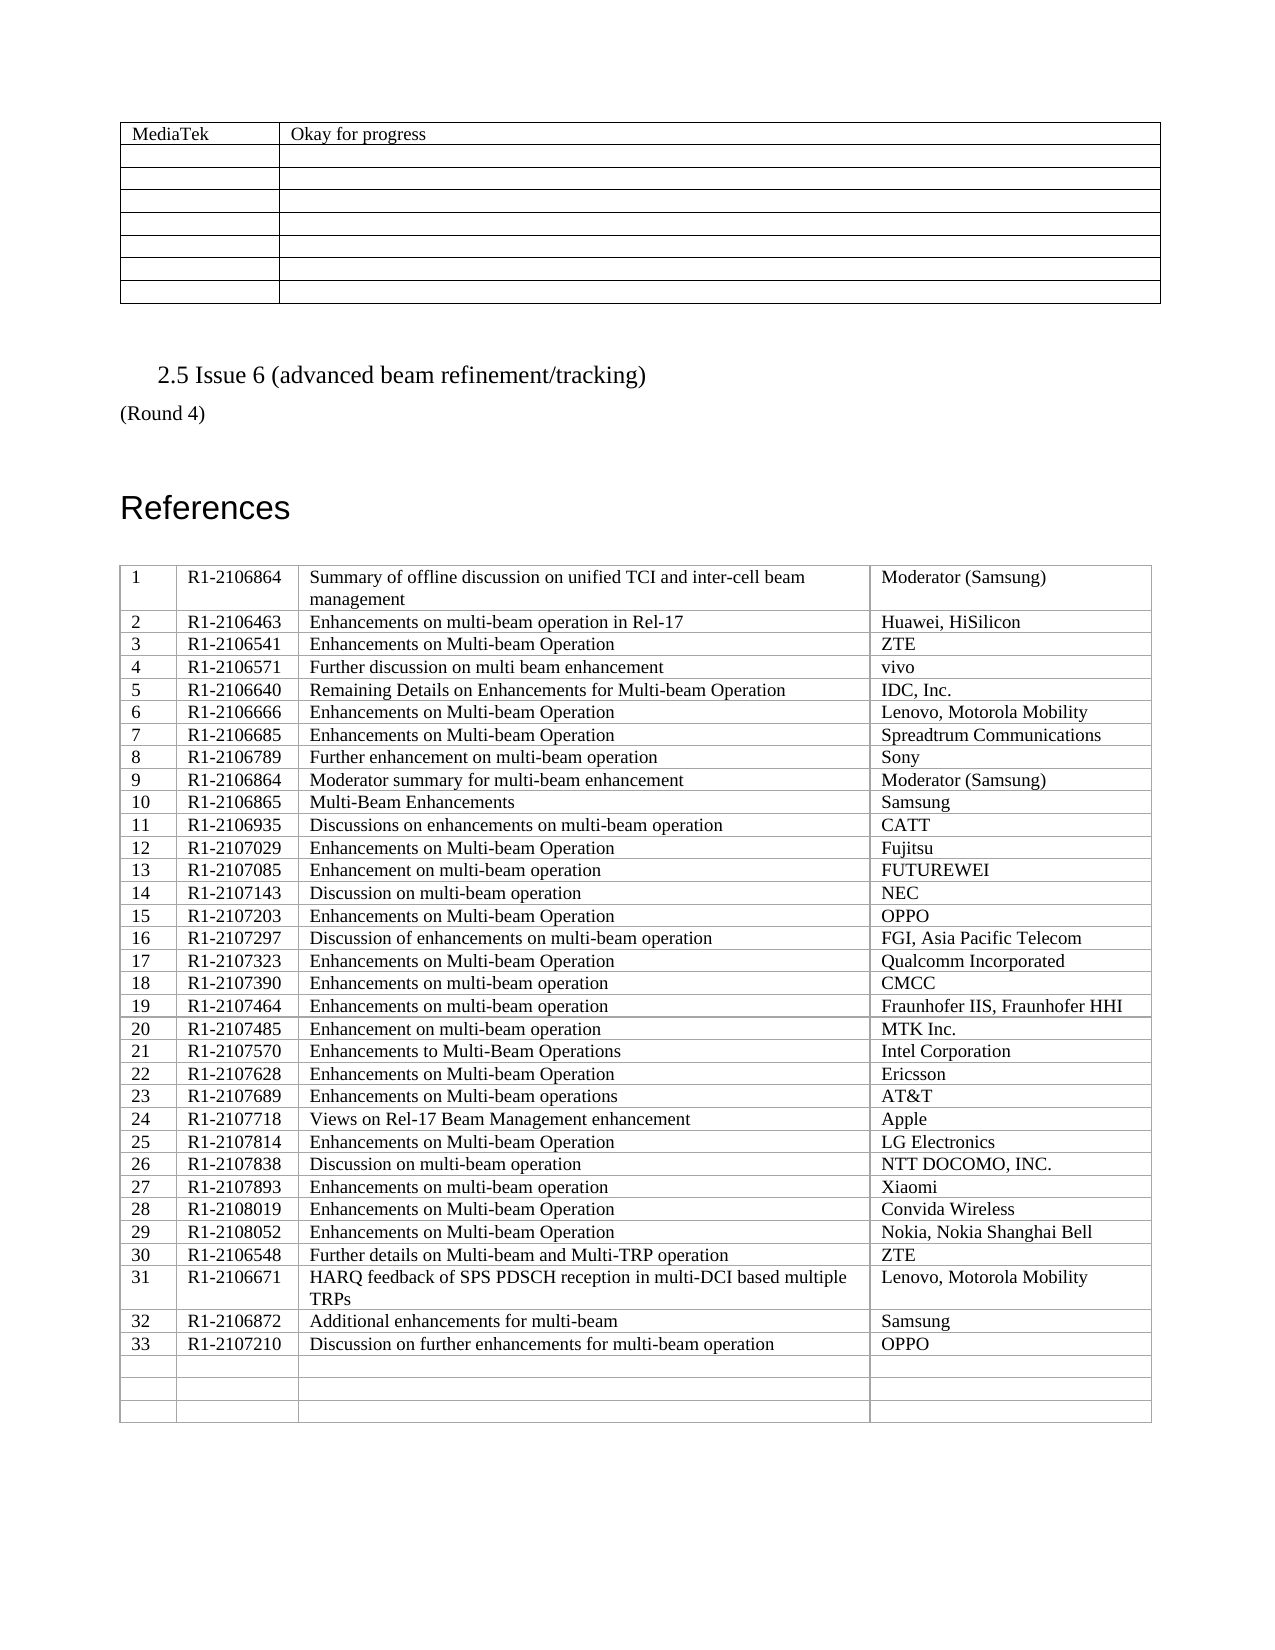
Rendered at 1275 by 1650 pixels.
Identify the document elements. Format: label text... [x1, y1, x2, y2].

table_cell Enhancements on Multi-beam Operation [299, 905, 869, 926]
table_cell [177, 1356, 298, 1377]
table_cell Convida Wireless [871, 1198, 1151, 1220]
table_cell 11 [121, 814, 176, 836]
table_cell [121, 1356, 176, 1377]
table_cell 30 [121, 1244, 176, 1265]
table_cell [121, 258, 279, 280]
table_cell R1-2106541 [177, 633, 298, 655]
table_cell [177, 1378, 298, 1400]
table_cell Huawei, HiSilicon [871, 611, 1151, 632]
subtitle Issue 6 (advanced beam refinement/tracking) [157, 356, 1155, 394]
table_cell Enhancements to Multi-Beam Operations [299, 1040, 869, 1062]
table_cell Discussion on further enhancements for multi-beam operation [299, 1333, 869, 1354]
table_header 1 [121, 566, 176, 609]
table_cell Remaining Details on Enhancements for Multi-beam Operation [299, 679, 869, 700]
table_cell [280, 190, 1160, 212]
table_cell [121, 145, 279, 167]
table_cell 32 [121, 1310, 176, 1332]
table_cell Fraunhofer IIS, Fraunhofer HHI [871, 995, 1151, 1016]
table_cell Nokia, Nokia Shanghai Bell [871, 1221, 1151, 1242]
table_cell [299, 1401, 869, 1422]
table_cell [280, 145, 1160, 167]
table_cell R1-2107297 [177, 927, 298, 949]
table_cell 16 [121, 927, 176, 949]
table_cell Samsung [871, 791, 1151, 813]
table_cell CATT [871, 814, 1151, 836]
table_cell MediaTek [121, 123, 279, 144]
table_cell [280, 281, 1160, 302]
table_cell [121, 1401, 176, 1422]
table_cell [121, 190, 279, 212]
table_cell R1-2107628 [177, 1063, 298, 1084]
table_cell Intel Corporation [871, 1040, 1151, 1062]
table_cell Enhancements on Multi-beam Operation [299, 1063, 869, 1084]
table_cell R1-2107570 [177, 1040, 298, 1062]
table_header Summary of offline discussion on unified TCI and inter-cell beam management [299, 566, 869, 609]
table_cell [299, 1378, 869, 1400]
table_cell 22 [121, 1063, 176, 1084]
table_cell R1-2107689 [177, 1085, 298, 1107]
table_cell 27 [121, 1176, 176, 1197]
table_cell 25 [121, 1131, 176, 1152]
table_cell vivo [871, 656, 1151, 677]
table_cell Discussion on multi-beam operation [299, 882, 869, 903]
table_cell 20 [121, 1018, 176, 1039]
table_cell 8 [121, 746, 176, 768]
table_cell [121, 281, 279, 302]
table_cell R1-2107464 [177, 995, 298, 1016]
table_cell [871, 1401, 1151, 1422]
table_cell ZTE [871, 633, 1151, 655]
table_cell IDC, Inc. [871, 679, 1151, 700]
table_cell R1-2106666 [177, 701, 298, 723]
table_cell 13 [121, 859, 176, 881]
table_cell LG Electronics [871, 1131, 1151, 1152]
table_cell R1-2107814 [177, 1131, 298, 1152]
table_cell 21 [121, 1040, 176, 1062]
table_cell Moderator summary for multi-beam enhancement [299, 769, 869, 790]
table_cell R1-2106789 [177, 746, 298, 768]
table_cell R1-2108052 [177, 1221, 298, 1242]
table_header R1-2106864 [177, 566, 298, 609]
table_cell 31 [121, 1266, 176, 1309]
table_cell R1-2106640 [177, 679, 298, 700]
table_cell Enhancements on multi-beam operation [299, 995, 869, 1016]
subtitle References [120, 469, 1155, 545]
table_cell 12 [121, 837, 176, 858]
table_cell 19 [121, 995, 176, 1016]
table_cell Enhancement on multi-beam operation [299, 859, 869, 881]
table_cell [871, 1378, 1151, 1400]
table_cell Discussion of enhancements on multi-beam operation [299, 927, 869, 949]
table_cell R1-2107085 [177, 859, 298, 881]
table_cell Apple [871, 1108, 1151, 1129]
table_cell 4 [121, 656, 176, 677]
table_cell ZTE [871, 1244, 1151, 1265]
table_cell [121, 236, 279, 257]
table_cell R1-2106671 [177, 1266, 298, 1309]
table_cell 3 [121, 633, 176, 655]
table_cell Okay for progress [280, 123, 1160, 144]
table_cell Enhancements on Multi-beam operations [299, 1085, 869, 1107]
table_cell R1-2107485 [177, 1018, 298, 1039]
table_cell Enhancements on Multi-beam Operation [299, 633, 869, 655]
table_cell Enhancements on Multi-beam Operation [299, 837, 869, 858]
table_cell [121, 168, 279, 189]
table_cell R1-2106872 [177, 1310, 298, 1332]
table_cell Enhancements on Multi-beam Operation [299, 701, 869, 723]
table_cell 5 [121, 679, 176, 700]
table_cell 24 [121, 1108, 176, 1129]
table_cell Enhancements on Multi-beam Operation [299, 1198, 869, 1220]
table_cell 29 [121, 1221, 176, 1242]
table_cell Further details on Multi-beam and Multi-TRP operation [299, 1244, 869, 1265]
text (Round 4) [120, 394, 1155, 432]
table_cell R1-2107210 [177, 1333, 298, 1354]
table_cell R1-2106685 [177, 724, 298, 745]
table_cell [280, 213, 1160, 234]
table_cell 33 [121, 1333, 176, 1354]
table_cell 15 [121, 905, 176, 926]
table_cell Enhancements on multi-beam operation [299, 1176, 869, 1197]
table_cell 28 [121, 1198, 176, 1220]
table_cell R1-2106463 [177, 611, 298, 632]
table_cell Enhancement on multi-beam operation [299, 1018, 869, 1039]
table_cell Discussion on multi-beam operation [299, 1153, 869, 1175]
table_cell 23 [121, 1085, 176, 1107]
table_cell Enhancements on Multi-beam Operation [299, 1221, 869, 1242]
table_cell Enhancements on Multi-beam Operation [299, 724, 869, 745]
table_cell Further enhancement on multi-beam operation [299, 746, 869, 768]
table_cell Further discussion on multi beam enhancement [299, 656, 869, 677]
table_cell Sony [871, 746, 1151, 768]
table_cell 2 [121, 611, 176, 632]
table_cell Lenovo, Motorola Mobility [871, 1266, 1151, 1309]
table_cell Enhancements on Multi-beam Operation [299, 1131, 869, 1152]
table_cell [121, 213, 279, 234]
table_cell R1-2107029 [177, 837, 298, 858]
table_cell R1-2106864 [177, 769, 298, 790]
table_cell NTT DOCOMO, INC. [871, 1153, 1151, 1175]
table_cell 10 [121, 791, 176, 813]
table_cell [299, 1356, 869, 1377]
table_cell Enhancements on multi-beam operation [299, 972, 869, 994]
table_cell R1-2107143 [177, 882, 298, 903]
table_cell HARQ feedback of SPS PDSCH reception in multi-DCI based multiple TRPs [299, 1266, 869, 1309]
table_cell 9 [121, 769, 176, 790]
table_cell [280, 236, 1160, 257]
table_cell R1-2107390 [177, 972, 298, 994]
table_cell R1-2107838 [177, 1153, 298, 1175]
table_cell Enhancements on Multi-beam Operation [299, 950, 869, 971]
table_cell CMCC [871, 972, 1151, 994]
table_cell R1-2107323 [177, 950, 298, 971]
table_cell R1-2106548 [177, 1244, 298, 1265]
table_cell Samsung [871, 1310, 1151, 1332]
table_cell AT&T [871, 1085, 1151, 1107]
table_cell Spreadtrum Communications [871, 724, 1151, 745]
table_cell 17 [121, 950, 176, 971]
table_cell R1-2106571 [177, 656, 298, 677]
table_cell R1-2107718 [177, 1108, 298, 1129]
table_cell Multi-Beam Enhancements [299, 791, 869, 813]
table_cell [121, 1378, 176, 1400]
table_cell FGI, Asia Pacific Telecom [871, 927, 1151, 949]
table_cell Xiaomi [871, 1176, 1151, 1197]
table_cell R1-2108019 [177, 1198, 298, 1220]
table_cell R1-2106865 [177, 791, 298, 813]
table_cell Discussions on enhancements on multi-beam operation [299, 814, 869, 836]
table_cell FUTUREWEI [871, 859, 1151, 881]
table_cell NEC [871, 882, 1151, 903]
table_cell [177, 1401, 298, 1422]
table_cell Additional enhancements for multi-beam [299, 1310, 869, 1332]
table_cell Views on Rel-17 Beam Management enhancement [299, 1108, 869, 1129]
table_cell Lenovo, Motorola Mobility [871, 701, 1151, 723]
table_cell R1-2106935 [177, 814, 298, 836]
table_cell OPPO [871, 905, 1151, 926]
table_cell Enhancements on multi-beam operation in Rel-17 [299, 611, 869, 632]
table_cell [871, 1356, 1151, 1377]
table_cell 26 [121, 1153, 176, 1175]
table_cell OPPO [871, 1333, 1151, 1354]
table_cell Ericsson [871, 1063, 1151, 1084]
table_cell 14 [121, 882, 176, 903]
table_cell Qualcomm Incorporated [871, 950, 1151, 971]
table_header Moderator (Samsung) [871, 566, 1151, 609]
table_cell R1-2107893 [177, 1176, 298, 1197]
table_cell [280, 258, 1160, 280]
table_cell 7 [121, 724, 176, 745]
table_cell Moderator (Samsung) [871, 769, 1151, 790]
table_cell MTK Inc. [871, 1018, 1151, 1039]
table_cell R1-2107203 [177, 905, 298, 926]
table_cell [280, 168, 1160, 189]
table_cell 6 [121, 701, 176, 723]
table_cell 18 [121, 972, 176, 994]
table_cell Fujitsu [871, 837, 1151, 858]
